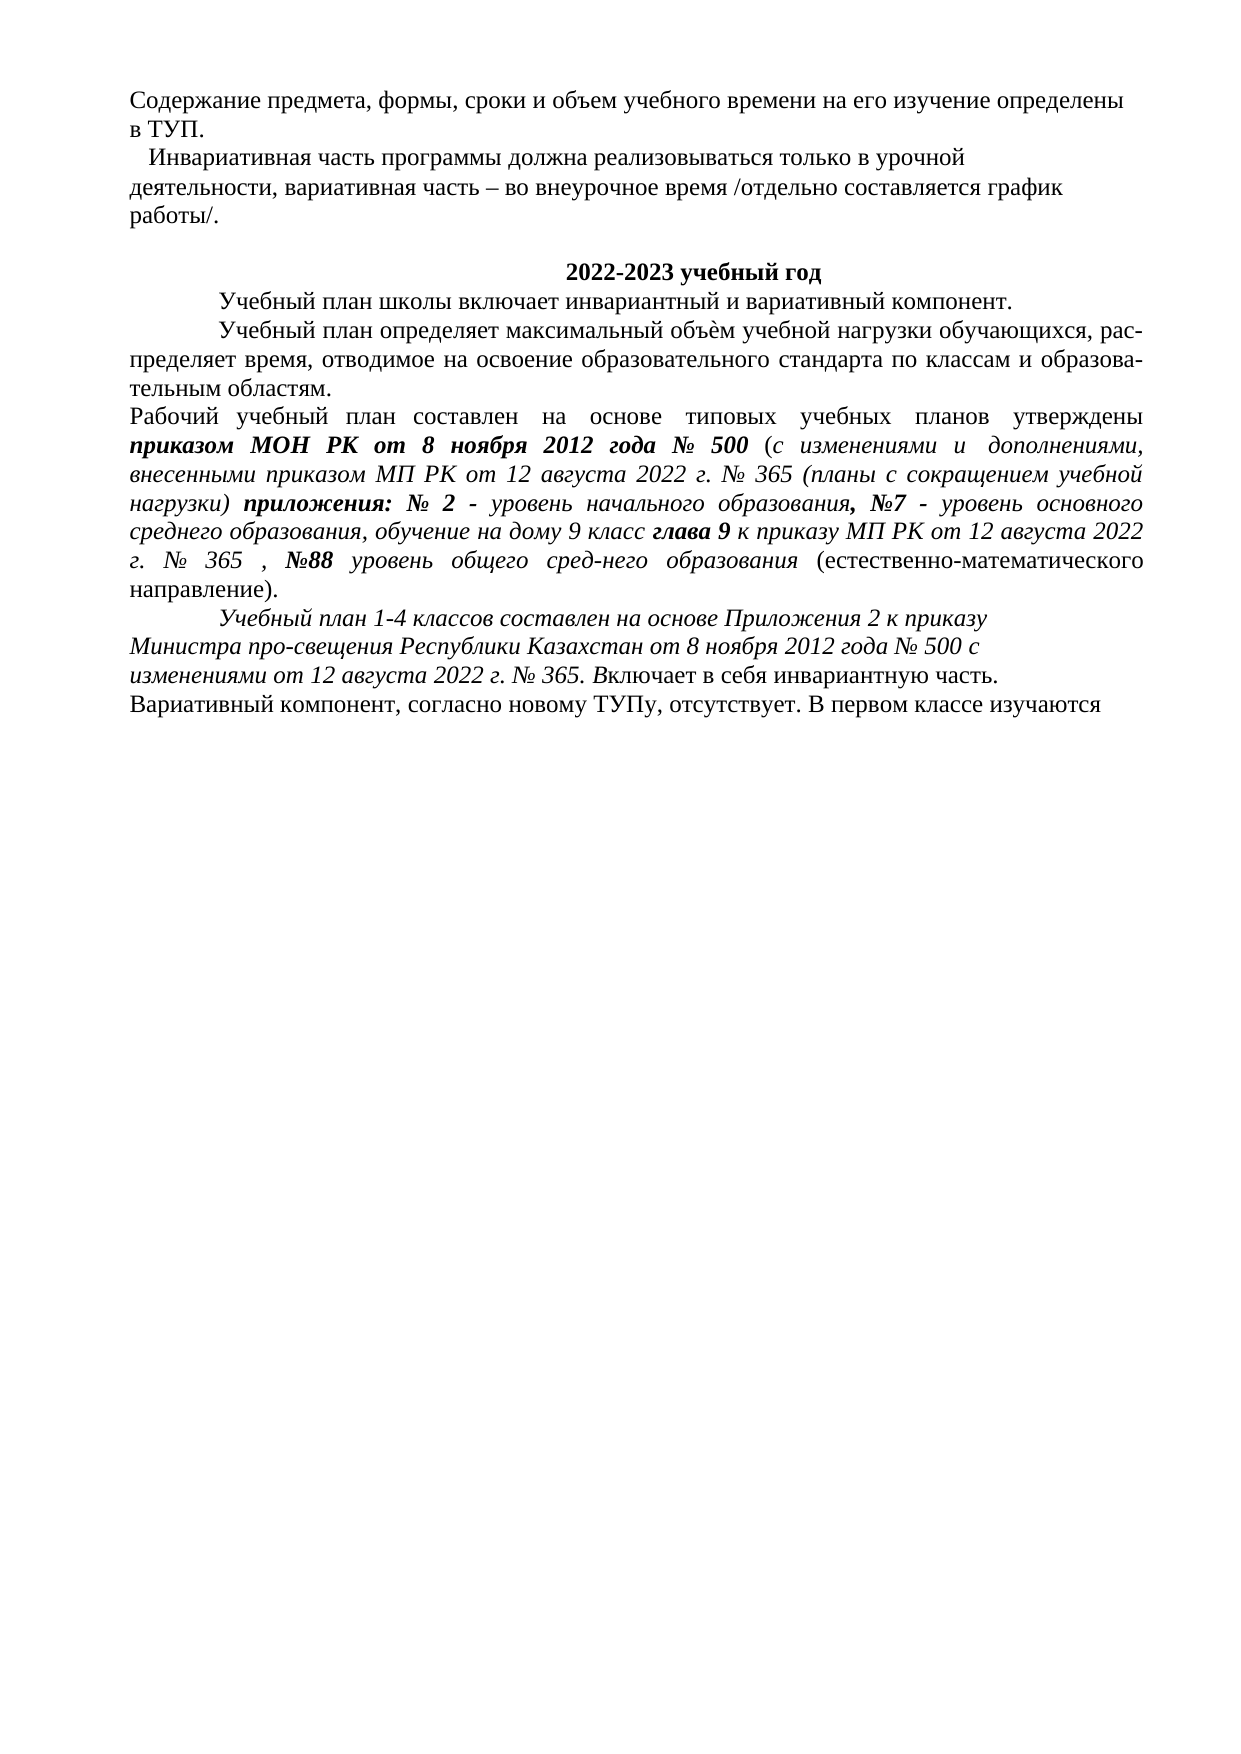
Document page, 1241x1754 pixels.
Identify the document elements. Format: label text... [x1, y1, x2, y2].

text Учебный план определяет максимальный объѐм учебной нагрузки обучающихся, рас-пределяет время, отводимое на освоение образовательного стандарта по классам и образова-тельным областям. [129, 315, 1143, 401]
text Инвариативная часть программы должна реализовываться только в урочной [148, 143, 1236, 172]
text Содержание предмета, формы, сроки и объем учебного времени на его изучение определены в ТУП. [129, 85, 1126, 143]
text Учебный план школы включает инвариантный и вариативный компонент. [218, 286, 1236, 315]
text Учебный план 1-4 классов составлен на основе Приложения 2 к приказу Министра про-свещения Республики Казахстан от 8 ноября 2012 года № 500 с изменениями от 12 августа 2022 г. № 365. Включает в себя инвариантную часть. [129, 603, 1104, 689]
text Рабочий учебный план составлен на основе типовых учебных планов утверждены приказом МОН РК от 8 ноября 2012 года № 500 (с изменениями и дополнениями, внесенными приказом МП РК от 12 августа 2022 г. № 365 (планы с сокращением учебной нагрузки) приложения: № 2 - уровень начального образования, №7 - уровень основного среднего образования, обучение на дому 9 класс глава 9 к приказу МП РК от 12 августа 2022 г. № 365 , №88 уровень общего сред-него образования (естественно-математического направление). [129, 401, 1144, 603]
text Вариативный компонент, согласно новому ТУПу, отсутствует. В первом классе изучаются [129, 689, 1236, 718]
subtitle 2022-2023 учебный год [566, 258, 1236, 286]
text деятельности, вариативная часть – во внеурочное время /отдельно составляется график работы/. [129, 172, 1137, 229]
